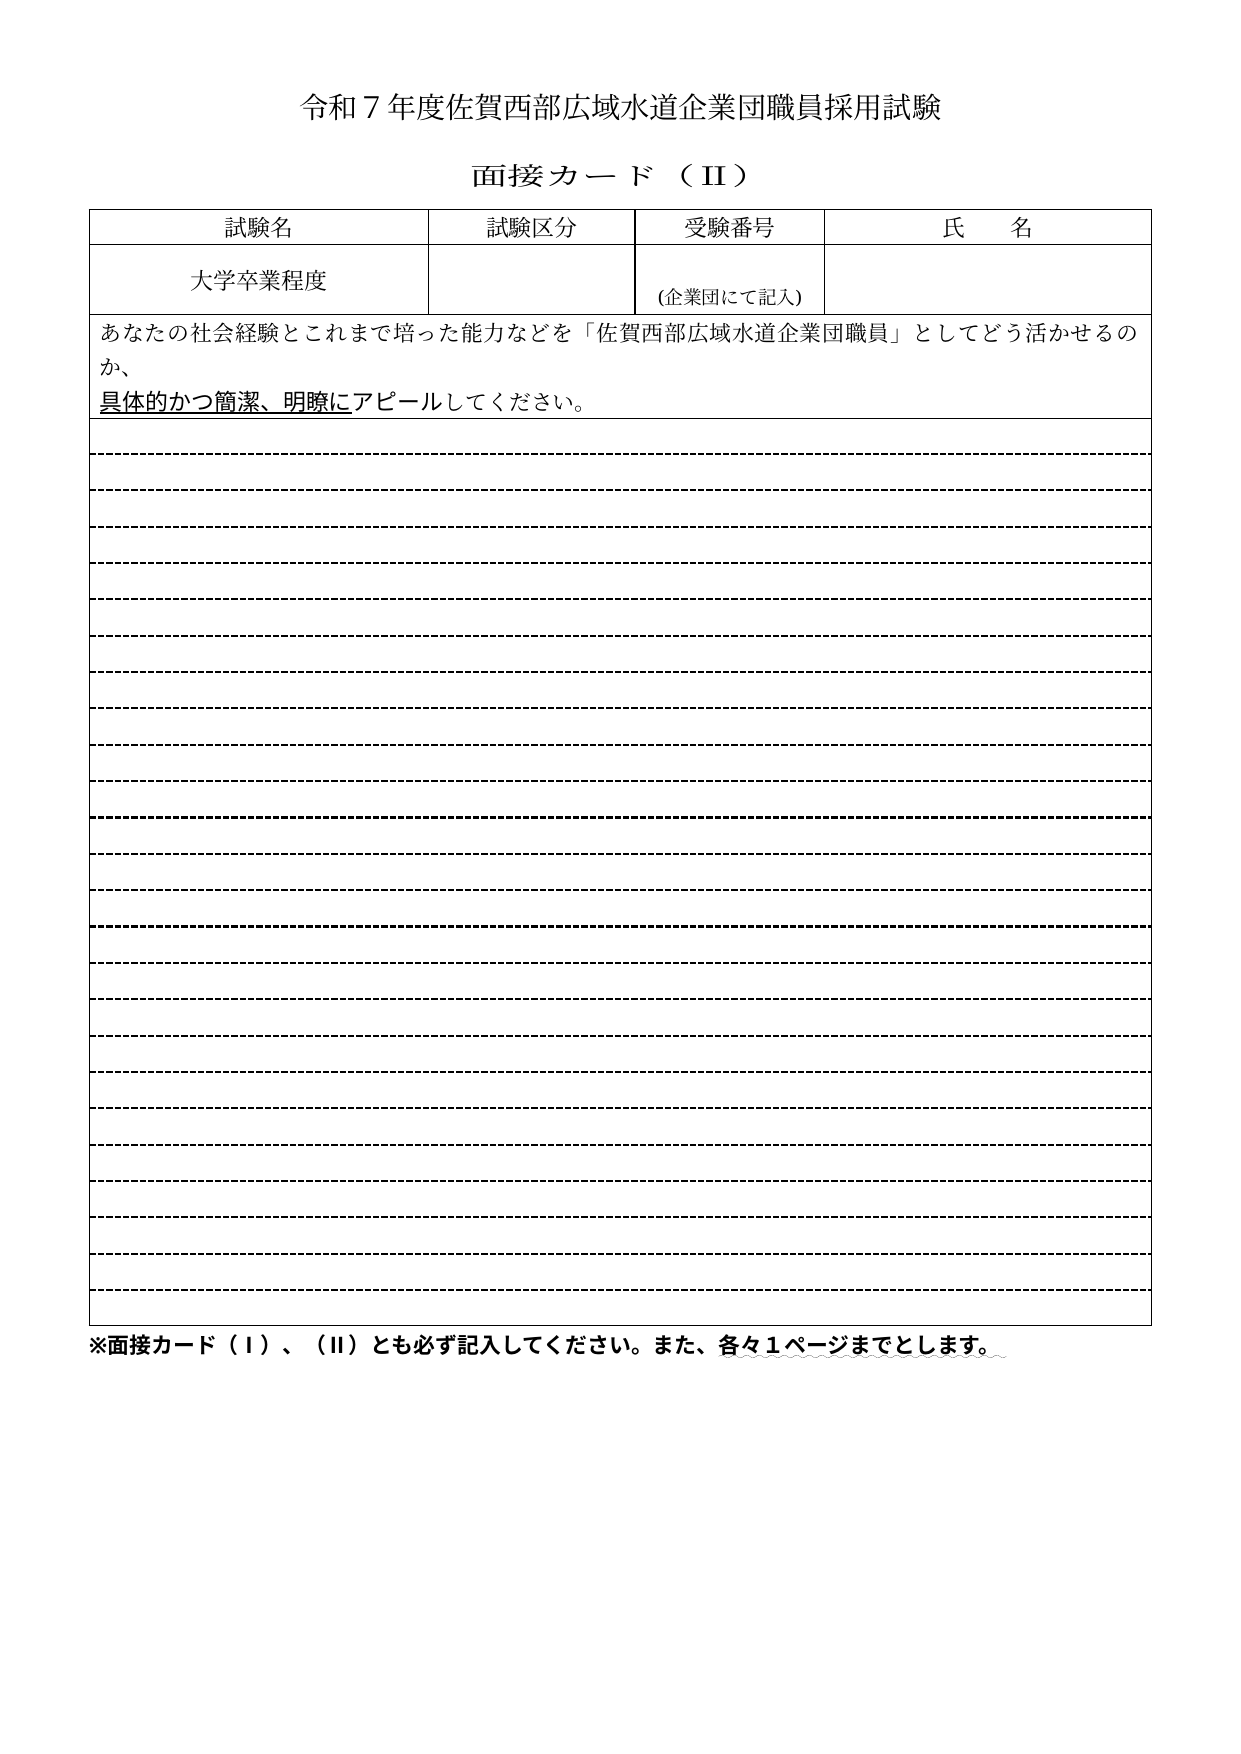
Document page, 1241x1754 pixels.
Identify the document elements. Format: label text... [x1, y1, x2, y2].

table_cell [90, 1035, 1151, 1071]
table_cell [90, 635, 1151, 671]
table_cell [90, 526, 1151, 562]
table_cell [90, 816, 1151, 853]
table_cell [90, 1216, 1151, 1253]
table_cell [90, 671, 1151, 707]
table_cell [90, 419, 1151, 453]
table_header 試験区分 [429, 210, 634, 244]
table_header 試験名 [90, 210, 428, 244]
table_cell [90, 1107, 1151, 1143]
table_header 受験番号 [636, 210, 824, 244]
table_cell (企業団にて記入) [636, 245, 824, 313]
table_cell [825, 245, 1151, 313]
table_cell [90, 562, 1151, 598]
table_cell あなたの社会経験とこれまで培った能力などを「佐賀西部広域水道企業団職員」としてどう活かせるのか、 具体的かつ簡潔、明瞭にアピールしてください。 [90, 315, 1151, 417]
text 令和７年度佐賀西部広域水道企業団職員採用試験 [45, 72, 1195, 140]
table_cell [90, 744, 1151, 780]
table_cell [90, 853, 1151, 889]
table_cell [90, 998, 1151, 1034]
text 面接カード（Ⅱ） [89, 140, 1152, 209]
table_cell [90, 453, 1151, 489]
table_cell [90, 1071, 1151, 1107]
table_cell [90, 1289, 1151, 1325]
table_cell [90, 925, 1151, 962]
table_cell [90, 707, 1151, 744]
table_cell [90, 489, 1151, 526]
table_cell [90, 780, 1151, 816]
table_header 氏 名 [825, 210, 1151, 244]
table_cell [90, 889, 1151, 925]
table_cell [90, 598, 1151, 634]
text ※面接カード（Ⅰ）、（Ⅱ）とも必ず記入してください。また、各々１ページまでとします。 [89, 1326, 1179, 1361]
table_cell [90, 1180, 1151, 1216]
table_cell [429, 245, 634, 313]
table_cell [90, 1144, 1151, 1180]
table_cell [90, 962, 1151, 998]
table_cell [90, 1253, 1151, 1289]
table_cell 大学卒業程度 [90, 245, 428, 313]
